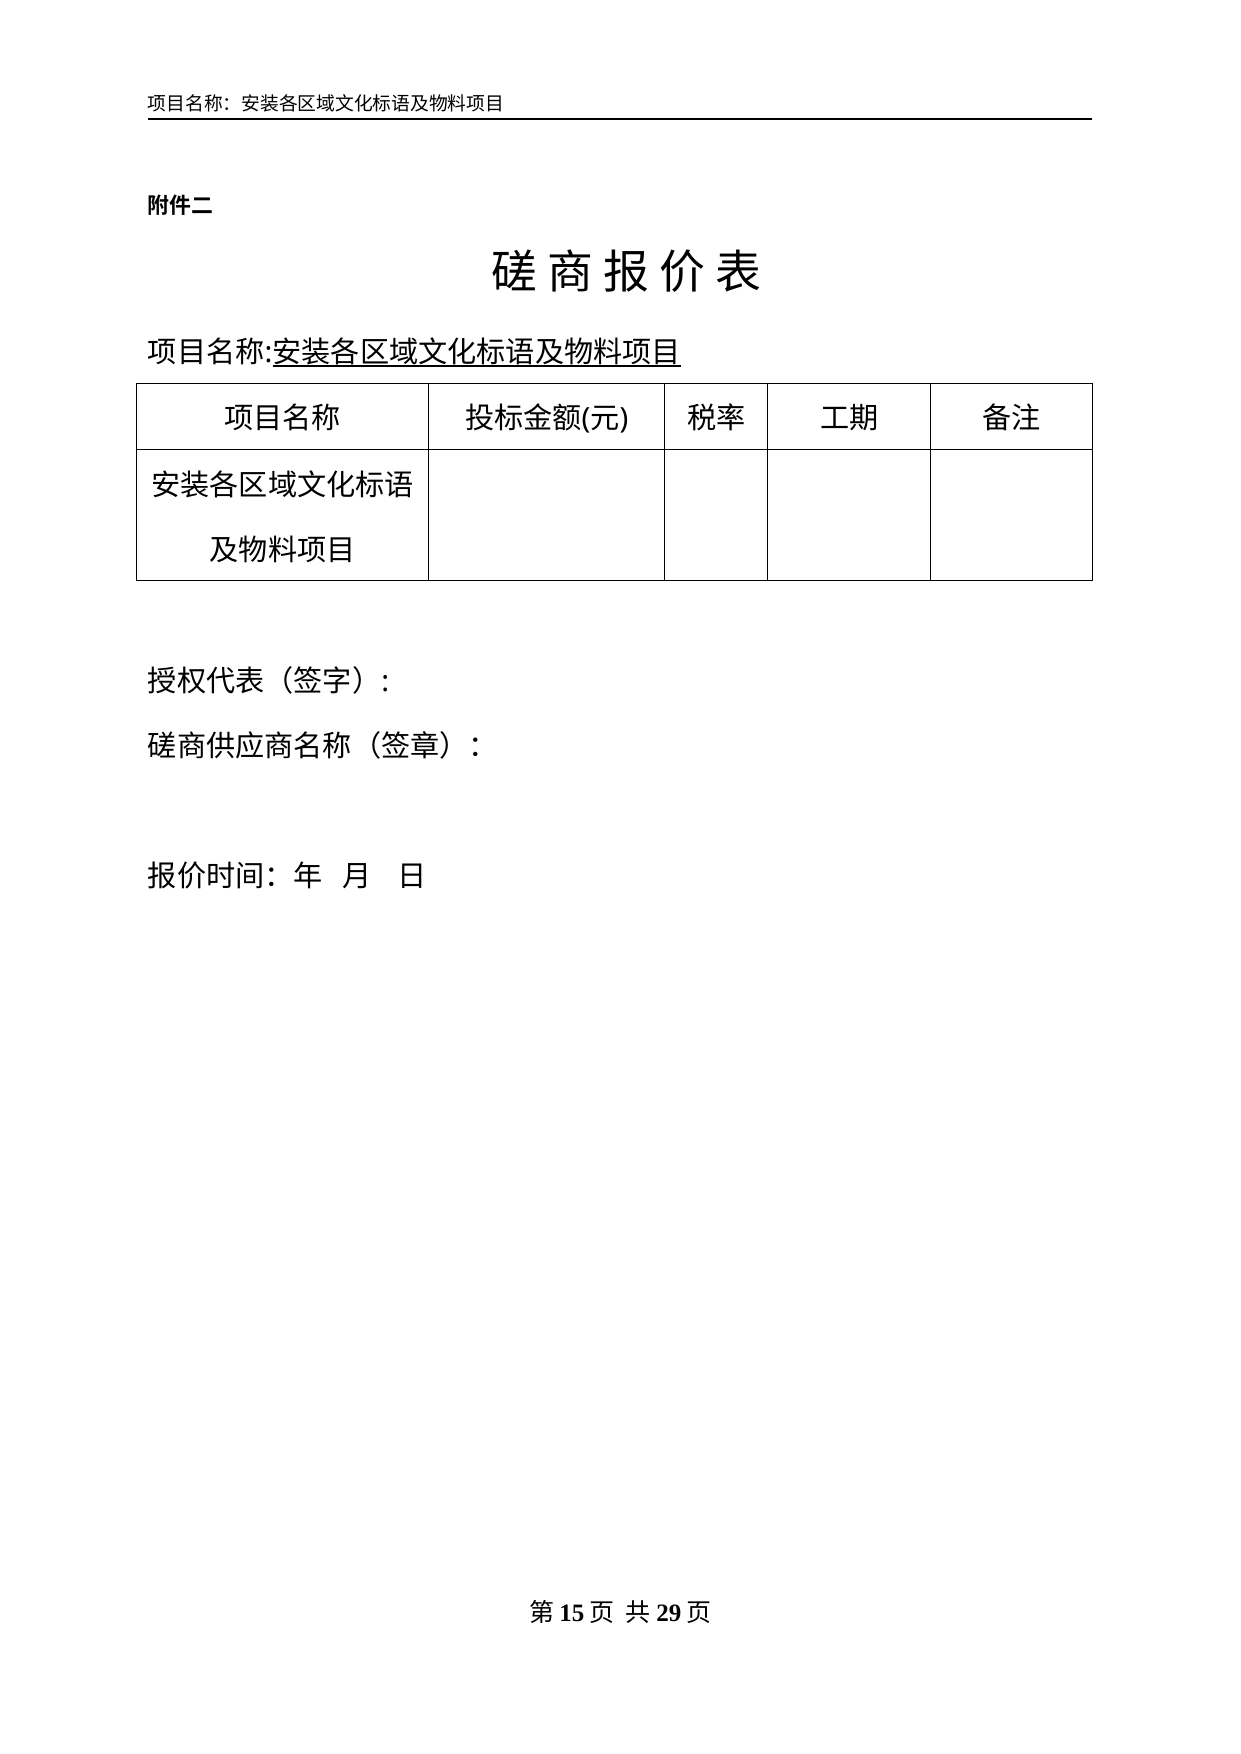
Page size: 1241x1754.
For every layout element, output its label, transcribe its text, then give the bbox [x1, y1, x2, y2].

table_header 项目名称 [137, 384, 428, 449]
table_header 备注 [931, 384, 1092, 449]
table_cell [931, 450, 1092, 580]
text 磋商供应商名称（签章）： [148, 711, 1092, 776]
text 磋 商 报 价 表 [148, 220, 1092, 318]
text 报价时间：年 月 日 [148, 841, 1092, 906]
table_cell [768, 450, 930, 580]
text 授权代表（签字）: [148, 646, 1092, 711]
table_header 工期 [768, 384, 930, 449]
text 附件二 [148, 188, 1092, 220]
text 项目名称:安装各区域文化标语及物料项目 [148, 318, 1092, 383]
table_header 税率 [665, 384, 767, 449]
table_header 投标金额(元) [429, 384, 664, 449]
table_cell [429, 450, 664, 580]
table_cell [665, 450, 767, 580]
table_cell 安装各区域文化标语及物料项目 [137, 450, 428, 580]
